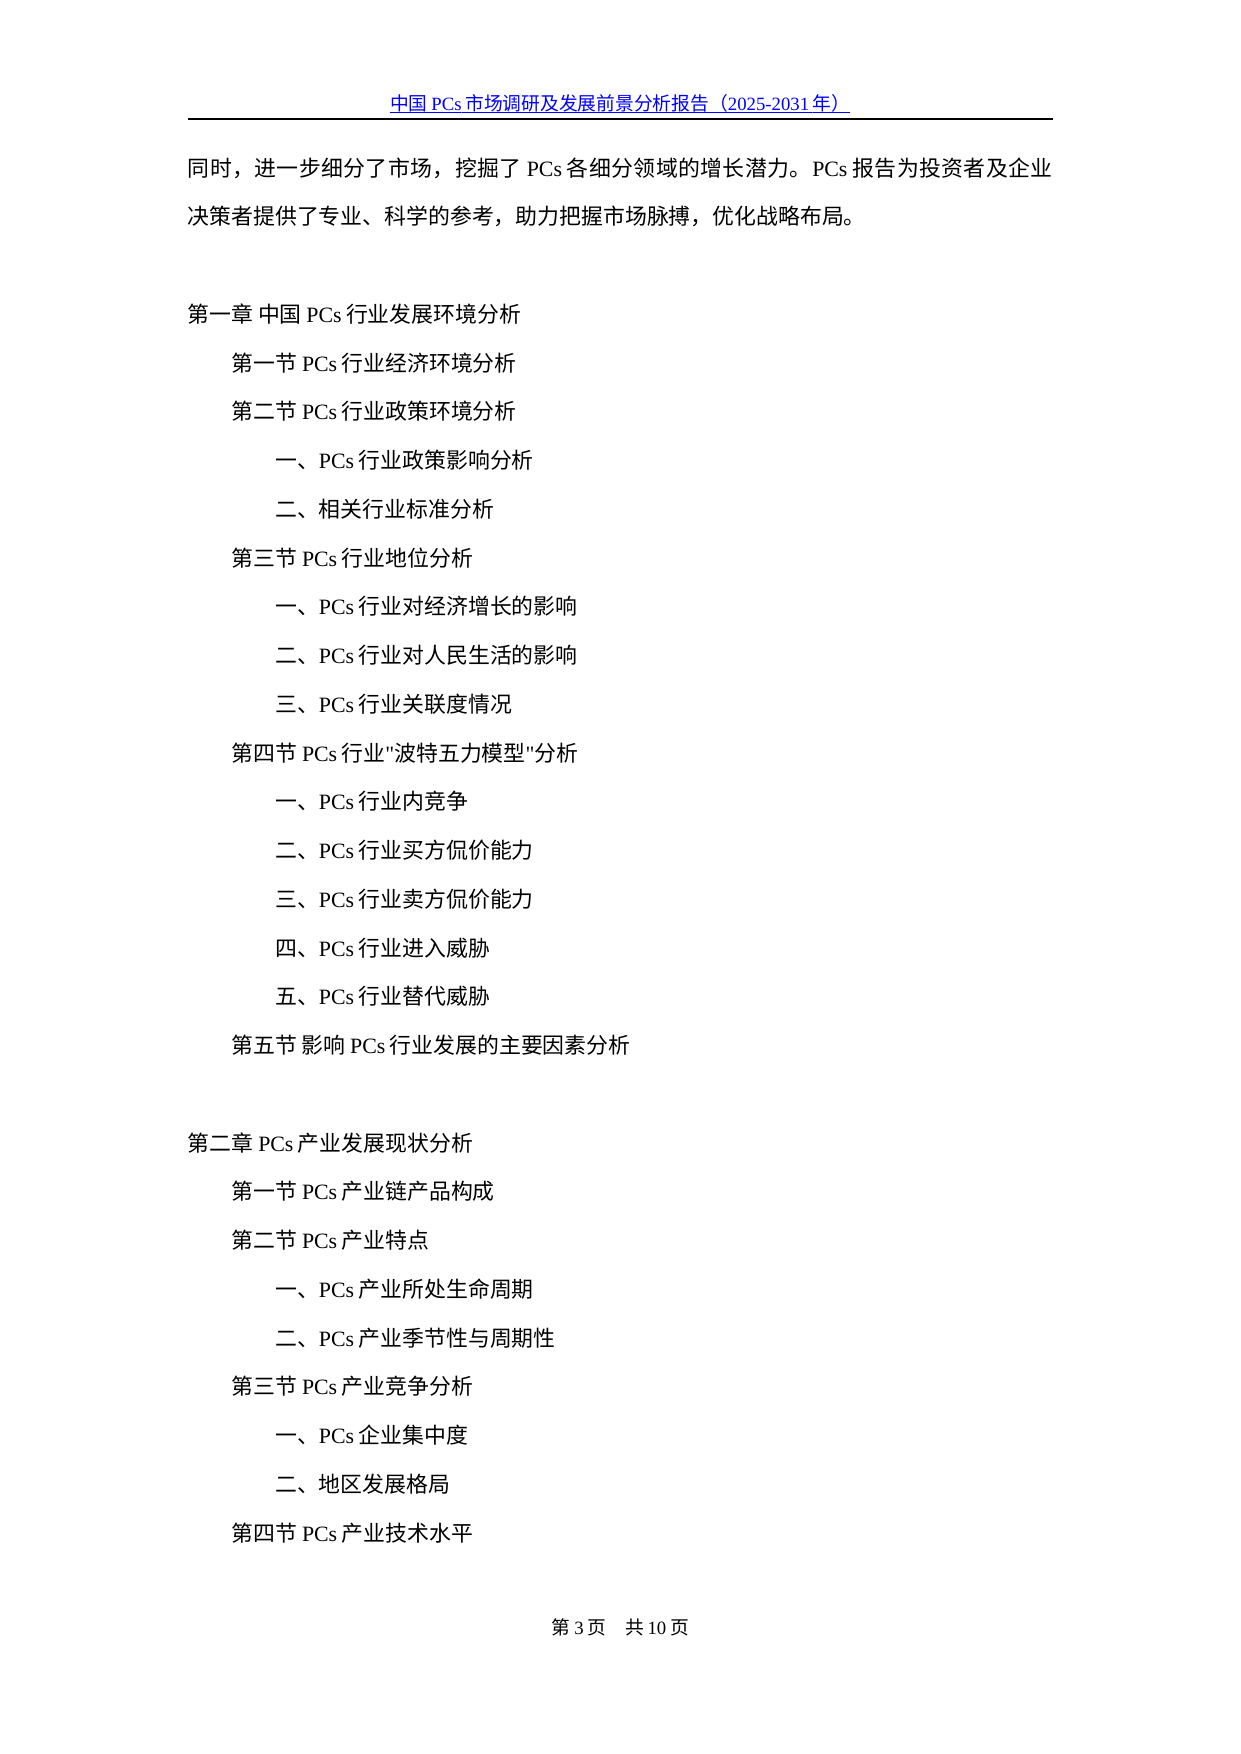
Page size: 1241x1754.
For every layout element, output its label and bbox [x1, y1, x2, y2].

text [187, 150, 1053, 1548]
